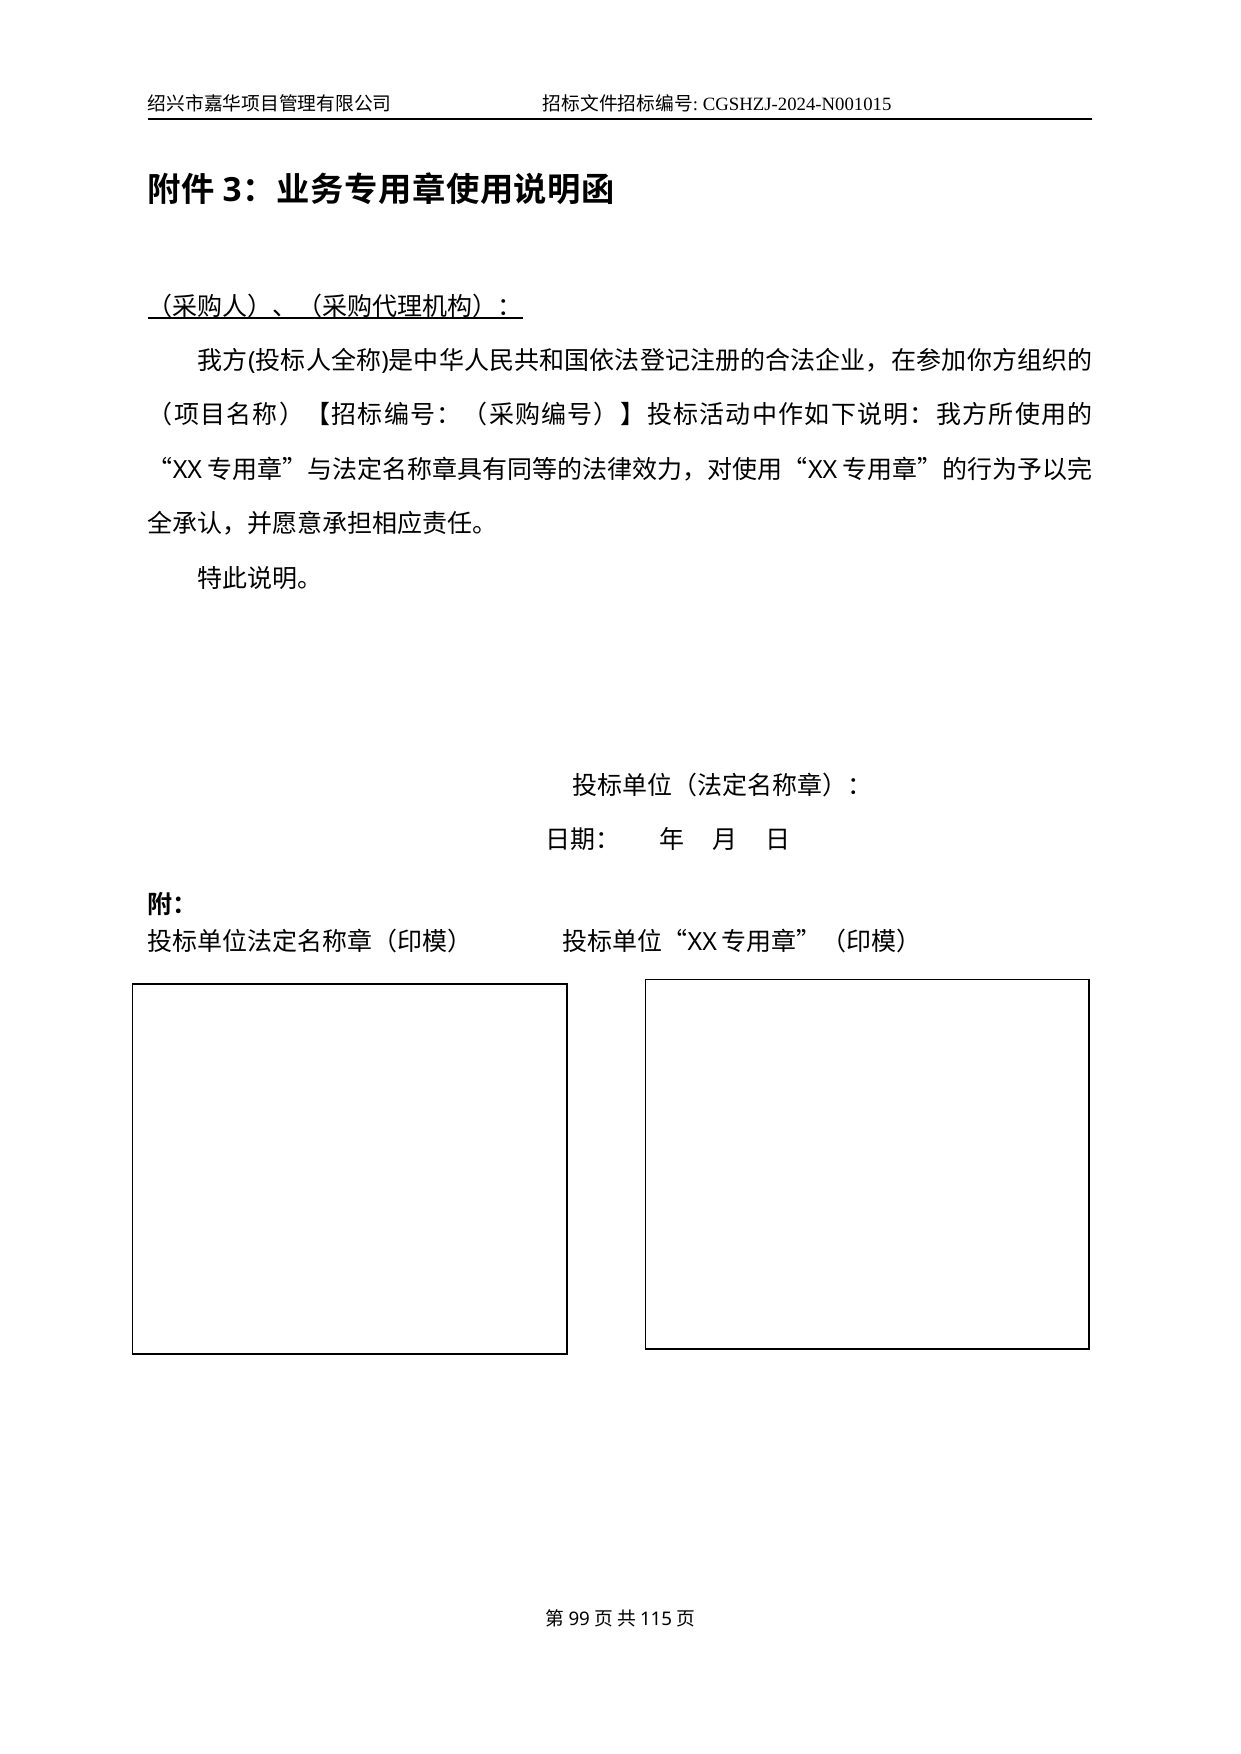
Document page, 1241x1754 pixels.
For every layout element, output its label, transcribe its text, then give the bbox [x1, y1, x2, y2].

text 投标单位法定名称章（印模） 投标单位“XX专用章”（印模） [148, 921, 1092, 957]
text 我方(投标人全称)是中华人民共和国依法登记注册的合法企业，在参加你方组织的（项目名称）【招标编号：（采购编号）】投标活动中作如下说明：我方所使用的“XX专用章”与法定名称章具有同等的法律效力，对使用“XX专用章”的行为予以完全承认，并愿意承担相应责任。 [148, 341, 1092, 540]
text 特此说明。 [148, 558, 1092, 594]
text 投标单位（法定名称章）： [148, 766, 1042, 802]
text （采购人）、（采购代理机构）： [148, 286, 1092, 322]
text 附件3：业务专用章使用说明函 [148, 162, 1092, 211]
text 日期： 年 月 日 [148, 820, 942, 856]
text 附： [148, 885, 1092, 921]
